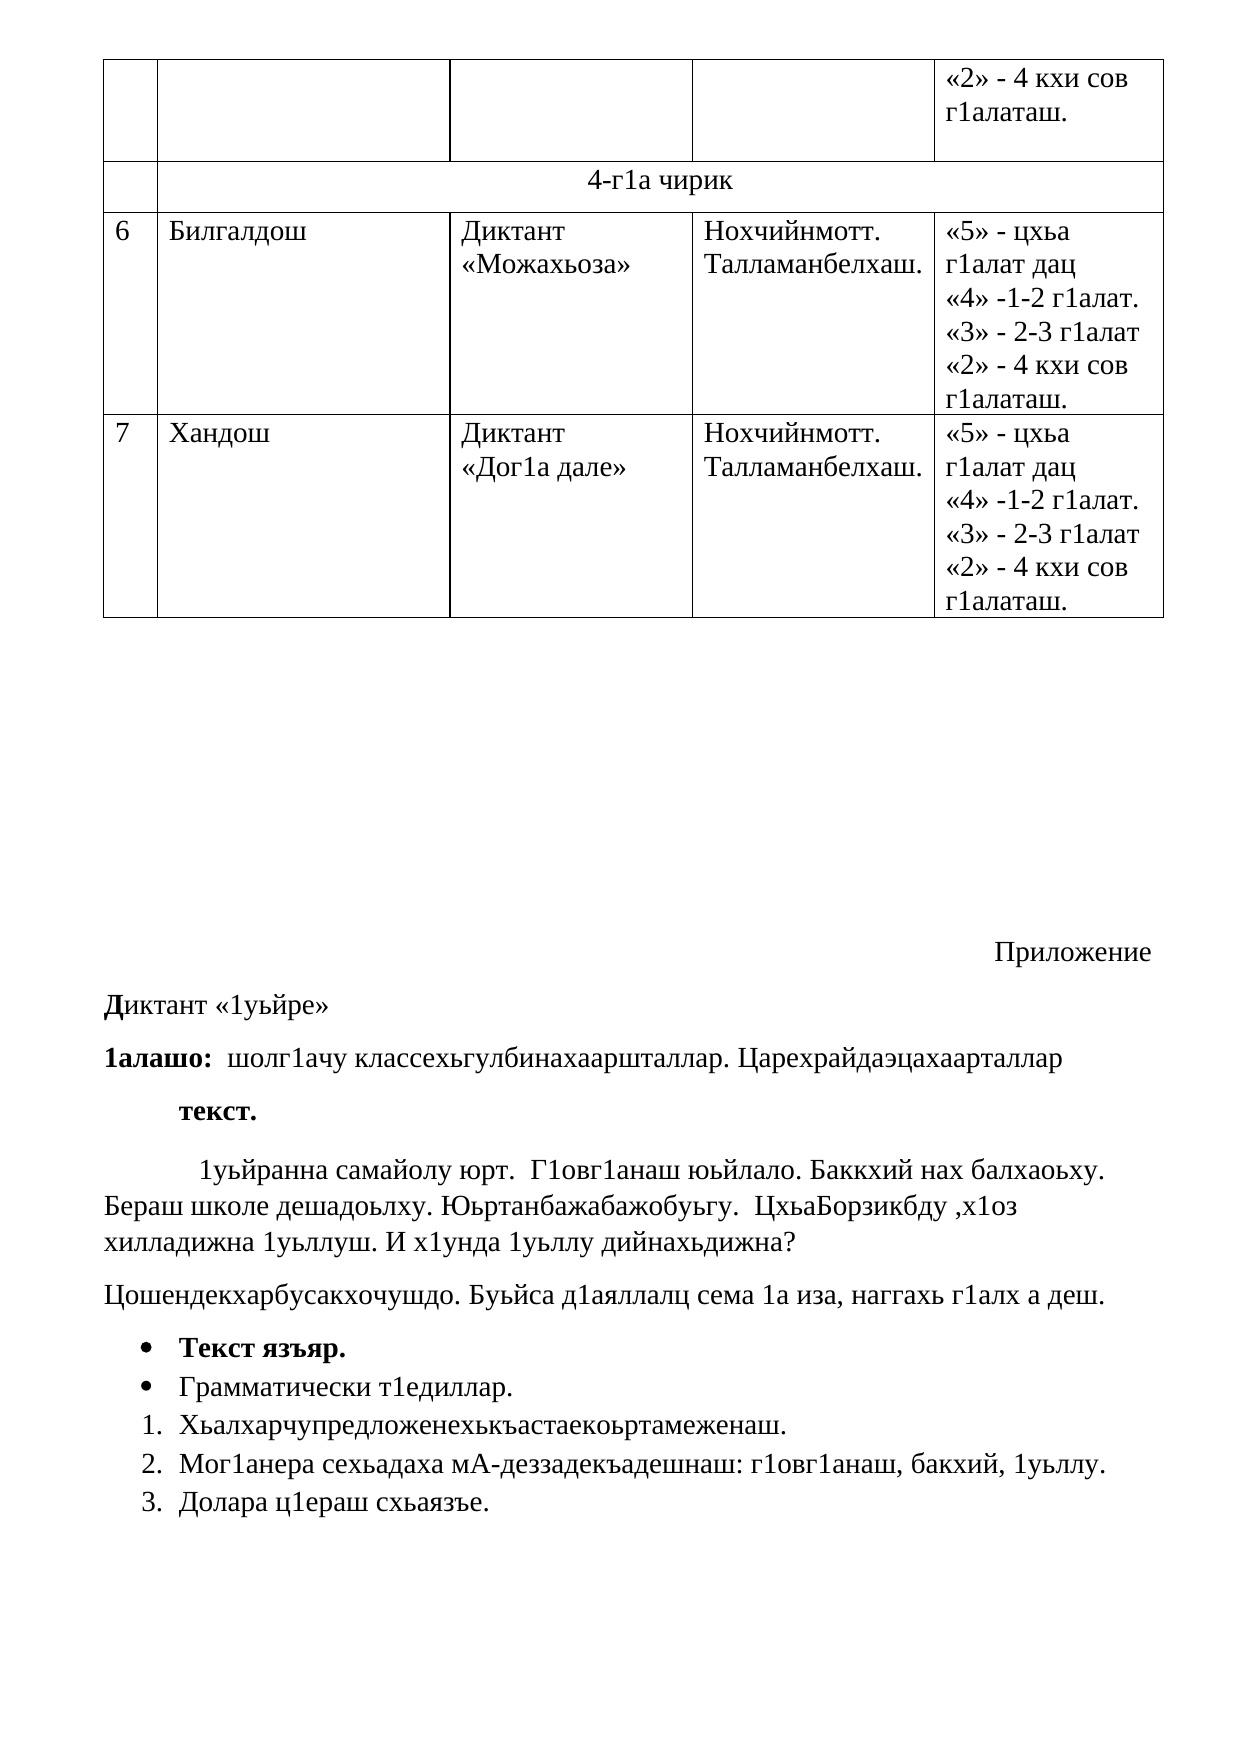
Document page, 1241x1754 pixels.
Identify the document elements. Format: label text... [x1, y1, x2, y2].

list Текст язъяр. [141, 1330, 1152, 1364]
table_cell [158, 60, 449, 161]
list Долара ц1ераш схьаязъе. [141, 1484, 1152, 1518]
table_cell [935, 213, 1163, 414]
list Грамматически т1едиллар. [141, 1369, 1152, 1402]
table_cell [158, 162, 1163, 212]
text Диктант «1уьйре» [103, 987, 1152, 1021]
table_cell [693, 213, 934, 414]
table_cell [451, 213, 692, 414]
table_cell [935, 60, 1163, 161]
list Мог1анера сехьадаха мА-деззадекъадешнаш: г1овг1анаш, бакхий, 1уьллу. [141, 1446, 1152, 1479]
text Цошендекхарбусакхочушдо. Буьйса д1аяллалц сема 1а иза, наггахь г1алх а деш. [103, 1277, 1152, 1311]
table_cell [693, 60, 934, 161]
text 1алашо: шолг1ачу классехьгулбинахааршталлар. Царехрайдаэцахаарталлар [103, 1040, 1152, 1074]
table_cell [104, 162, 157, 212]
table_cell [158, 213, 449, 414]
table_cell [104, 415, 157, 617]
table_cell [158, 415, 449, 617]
text Приложение [103, 934, 1152, 968]
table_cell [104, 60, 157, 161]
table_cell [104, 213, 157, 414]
text 1уьйранна самайолу юрт. Г1овг1анаш юьйлало. Баккхий нах балхаоьху. Бераш школе дешадоьлху. Юьртанбажабажобуьгу. ЦхьаБорзикбду ,х1оз хилладижна 1уьллуш. И х1унда 1уьллу дийнахьдижна? [103, 1152, 1152, 1258]
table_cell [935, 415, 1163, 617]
list текст. [178, 1093, 1152, 1126]
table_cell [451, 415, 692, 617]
list Хьалхарчупредложенехькъастаекоьртамеженаш. [141, 1407, 1152, 1441]
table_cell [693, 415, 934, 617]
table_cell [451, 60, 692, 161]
